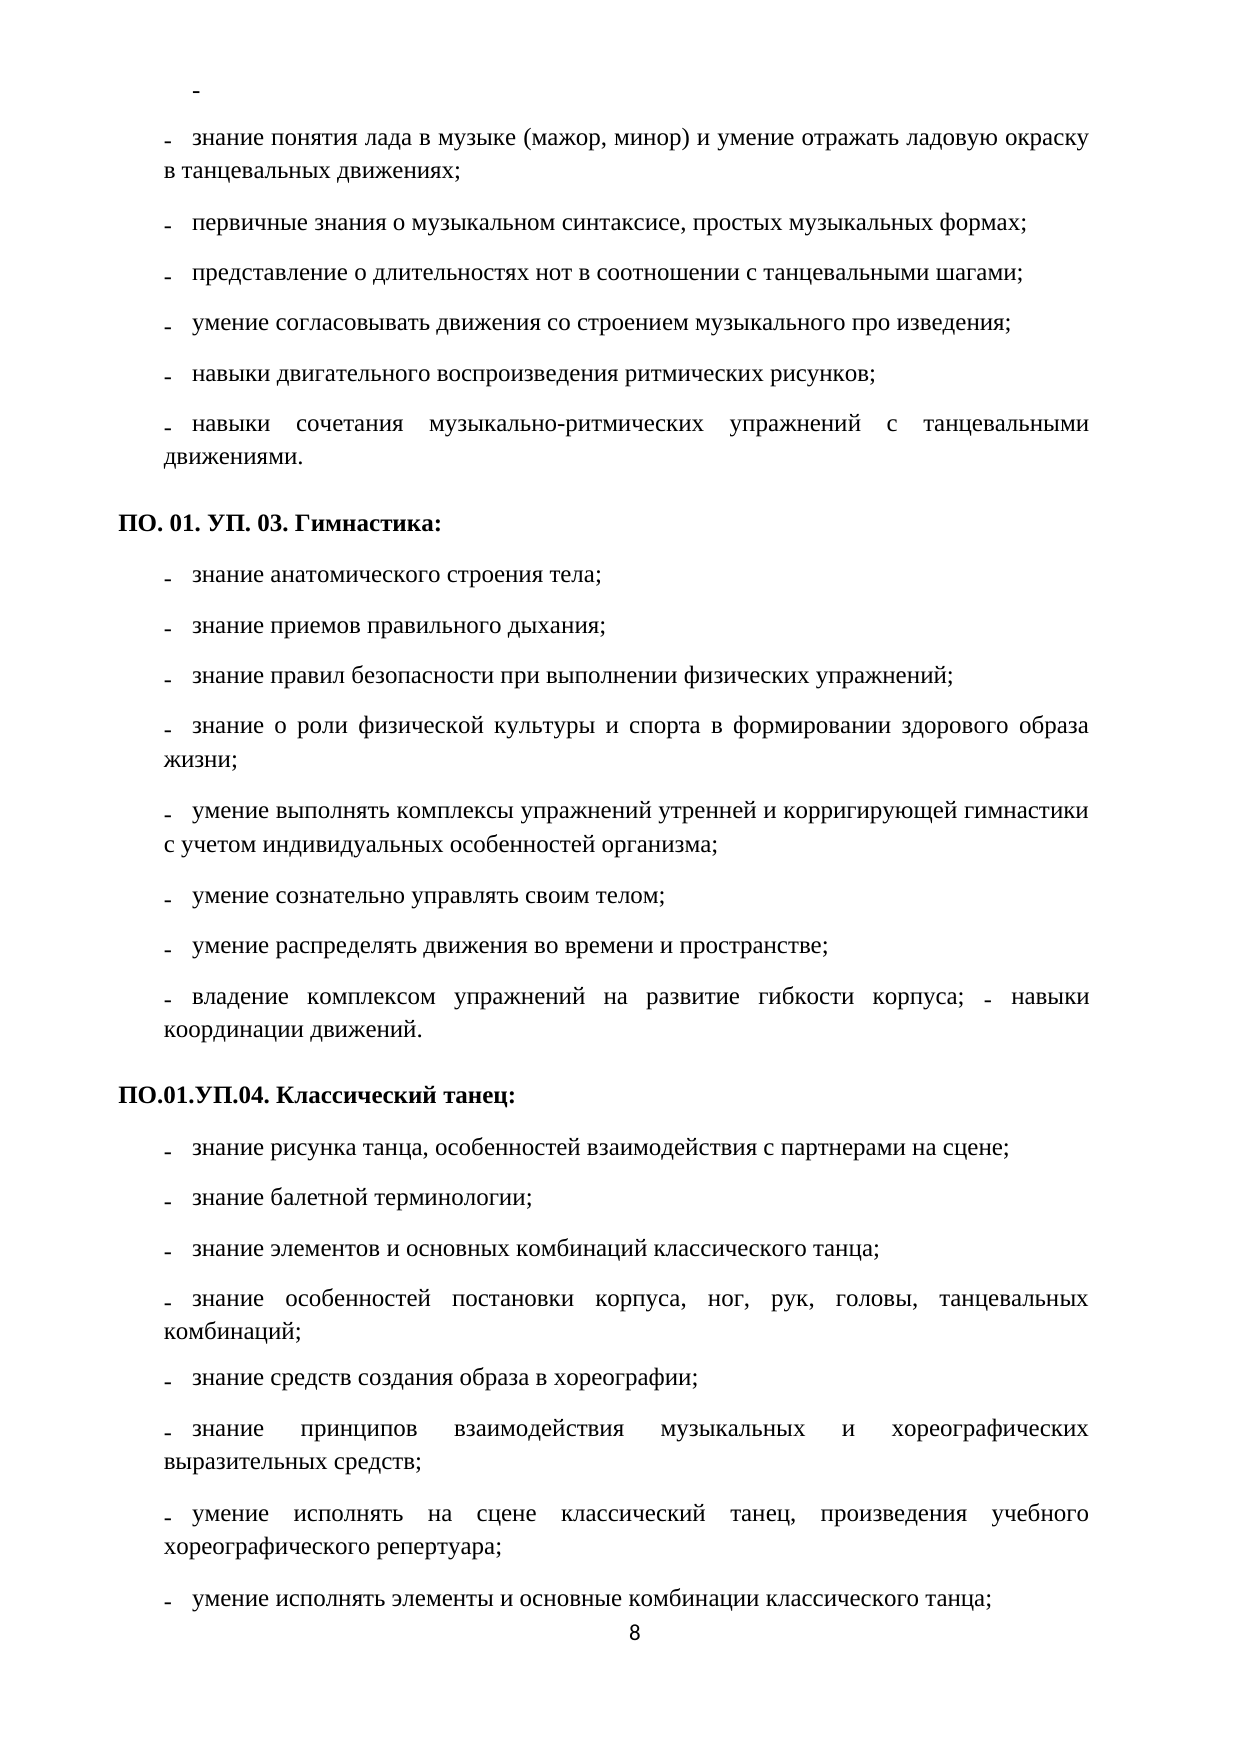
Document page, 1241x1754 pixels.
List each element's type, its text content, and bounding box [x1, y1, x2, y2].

list знание правил безопасности при выполнении физических упражнений; [163, 644, 1090, 692]
list умение выполнять комплексы упражнений утренней и корригирующей гимнастики с учетом индивидуальных особенностей организма; [163, 780, 1090, 857]
list знание рисунка танца, особенностей взаимодействия с партнерами на сцене; [163, 1116, 1090, 1164]
list умение распределять движения во времени и пространстве; [163, 915, 1090, 963]
list навыки сочетания музыкально-ритмических упражнений с танцевальными движениями. [163, 392, 1090, 470]
list знание особенностей постановки корпуса, ног, рук, головы, танцевальных комбинаций; [163, 1267, 1090, 1345]
list знание элементов и основных комбинаций классического танца; [163, 1217, 1090, 1265]
list знание о роли физической культуры и спорта в формировании здорового образа жизни; [163, 695, 1090, 773]
list знание анатомического строения тела; [163, 544, 1090, 592]
list умение исполнять на сцене классический танец, произведения учебного хореографического репертуара; [163, 1482, 1090, 1560]
list знание приемов правильного дыхания; [163, 594, 1090, 642]
list первичные знания о музыкальном синтаксисе, простых музыкальных формах; [163, 191, 1090, 239]
list знание средств создания образа в хореографии; [163, 1347, 1090, 1395]
list знание балетной терминологии; [163, 1167, 1090, 1215]
list владение комплексом упражнений на развитие гибкости корпуса; - навыки координации движений. [163, 965, 1090, 1043]
list представление о длительностях нот в соотношении с танцевальными шагами; [163, 241, 1090, 289]
list навыки двигательного воспроизведения ритмических рисунков; [163, 342, 1090, 390]
list знание понятия лада в музыке (мажор, минор) и умение отражать ладовую окраску в танцевальных движениях; [163, 106, 1090, 184]
list умение согласовывать движения со строением музыкального про изведения; [163, 292, 1090, 339]
list знание принципов взаимодействия музыкальных и хореографических выразительных средств; [163, 1397, 1090, 1475]
list умение сознательно управлять своим телом; [163, 864, 1090, 912]
text ПО. 01. УП. 03. Гимнастика: [118, 508, 1177, 537]
text ПО.01.УП.04. Классический танец: [118, 1081, 1177, 1109]
list умение исполнять элементы и основные комбинации классического танца; [163, 1567, 1090, 1615]
